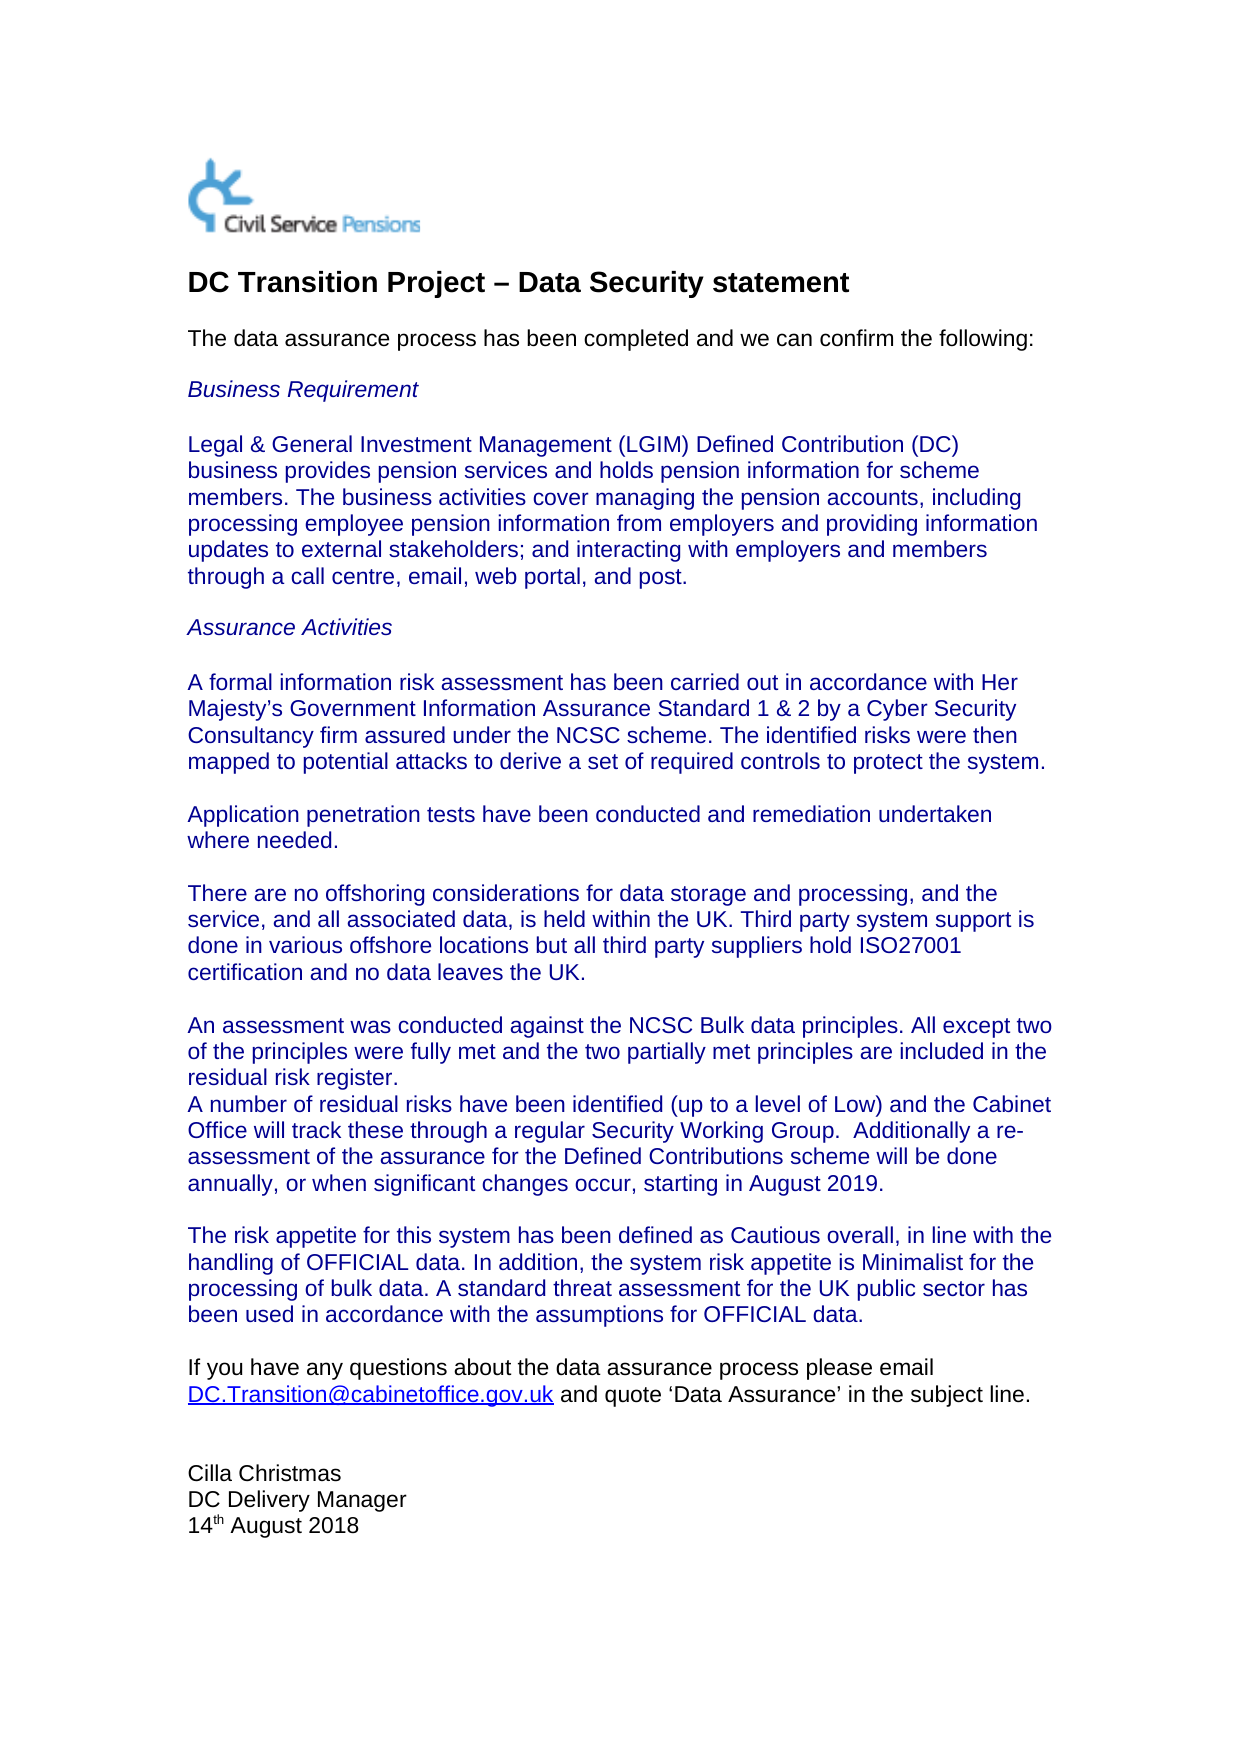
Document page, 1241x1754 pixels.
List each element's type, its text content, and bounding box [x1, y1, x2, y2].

text Cilla Christmas [187, 1459, 1053, 1486]
subtitle Assurance Activities [187, 614, 1053, 641]
subtitle Business Requirement [187, 376, 1053, 403]
text A formal information risk assessment has been carried out in accordance with Her Majesty’s Government Information Assurance Standard 1 & 2 by a Cyber Security Consultancy firm assured under the NCSC scheme. The identified risks were then mapped to potential attacks to derive a set of required controls to protect the system. [187, 669, 1053, 774]
picture [187, 150, 420, 245]
text DC Transition Project – Data Security statement [187, 265, 1053, 298]
text DC Delivery Manager [187, 1486, 1053, 1512]
text There are no offshoring considerations for data storage and processing, and the service, and all associated data, is held within the UK. Third party system support is done in various offshore locations but all third party suppliers hold ISO27001 certification and no data leaves the UK. [187, 880, 1053, 985]
text Application penetration tests have been conducted and remediation undertaken where needed. [187, 801, 1053, 853]
text The risk appetite for this system has been defined as Cautious overall, in line with the handling of OFFICIAL data. In addition, the system risk appetite is Minimalist for the processing of bulk data. A standard threat assessment for the UK public sector has been used in accordance with the assumptions for OFFICIAL data. [187, 1222, 1053, 1328]
text If you have any questions about the data assurance process please email DC.Transition@cabinetoffice.gov.uk and quote ‘Data Assurance’ in the subject line. [187, 1354, 1053, 1407]
text Legal & General Investment Management (LGIM) Defined Contribution (DC) business provides pension services and holds pension information for scheme members. The business activities cover managing the pension accounts, including processing employee pension information from employers and providing information updates to external stakeholders; and interacting with employers and members through a call centre, email, web portal, and post. [187, 431, 1053, 589]
text 14th August 2018 [187, 1512, 1053, 1539]
text The data assurance process has been completed and we can confirm the following: [187, 325, 1053, 351]
text An assessment was conducted against the NCSC Bulk data principles. All except two of the principles were fully met and the two partially met principles are included in the residual risk register. [187, 1012, 1053, 1091]
text A number of residual risks have been identified (up to a level of Low) and the Cabinet Office will track these through a regular Security Working Group. Additionally a re-assessment of the assurance for the Defined Contributions scheme will be done annually, or when significant changes occur, starting in August 2019. [187, 1091, 1053, 1196]
